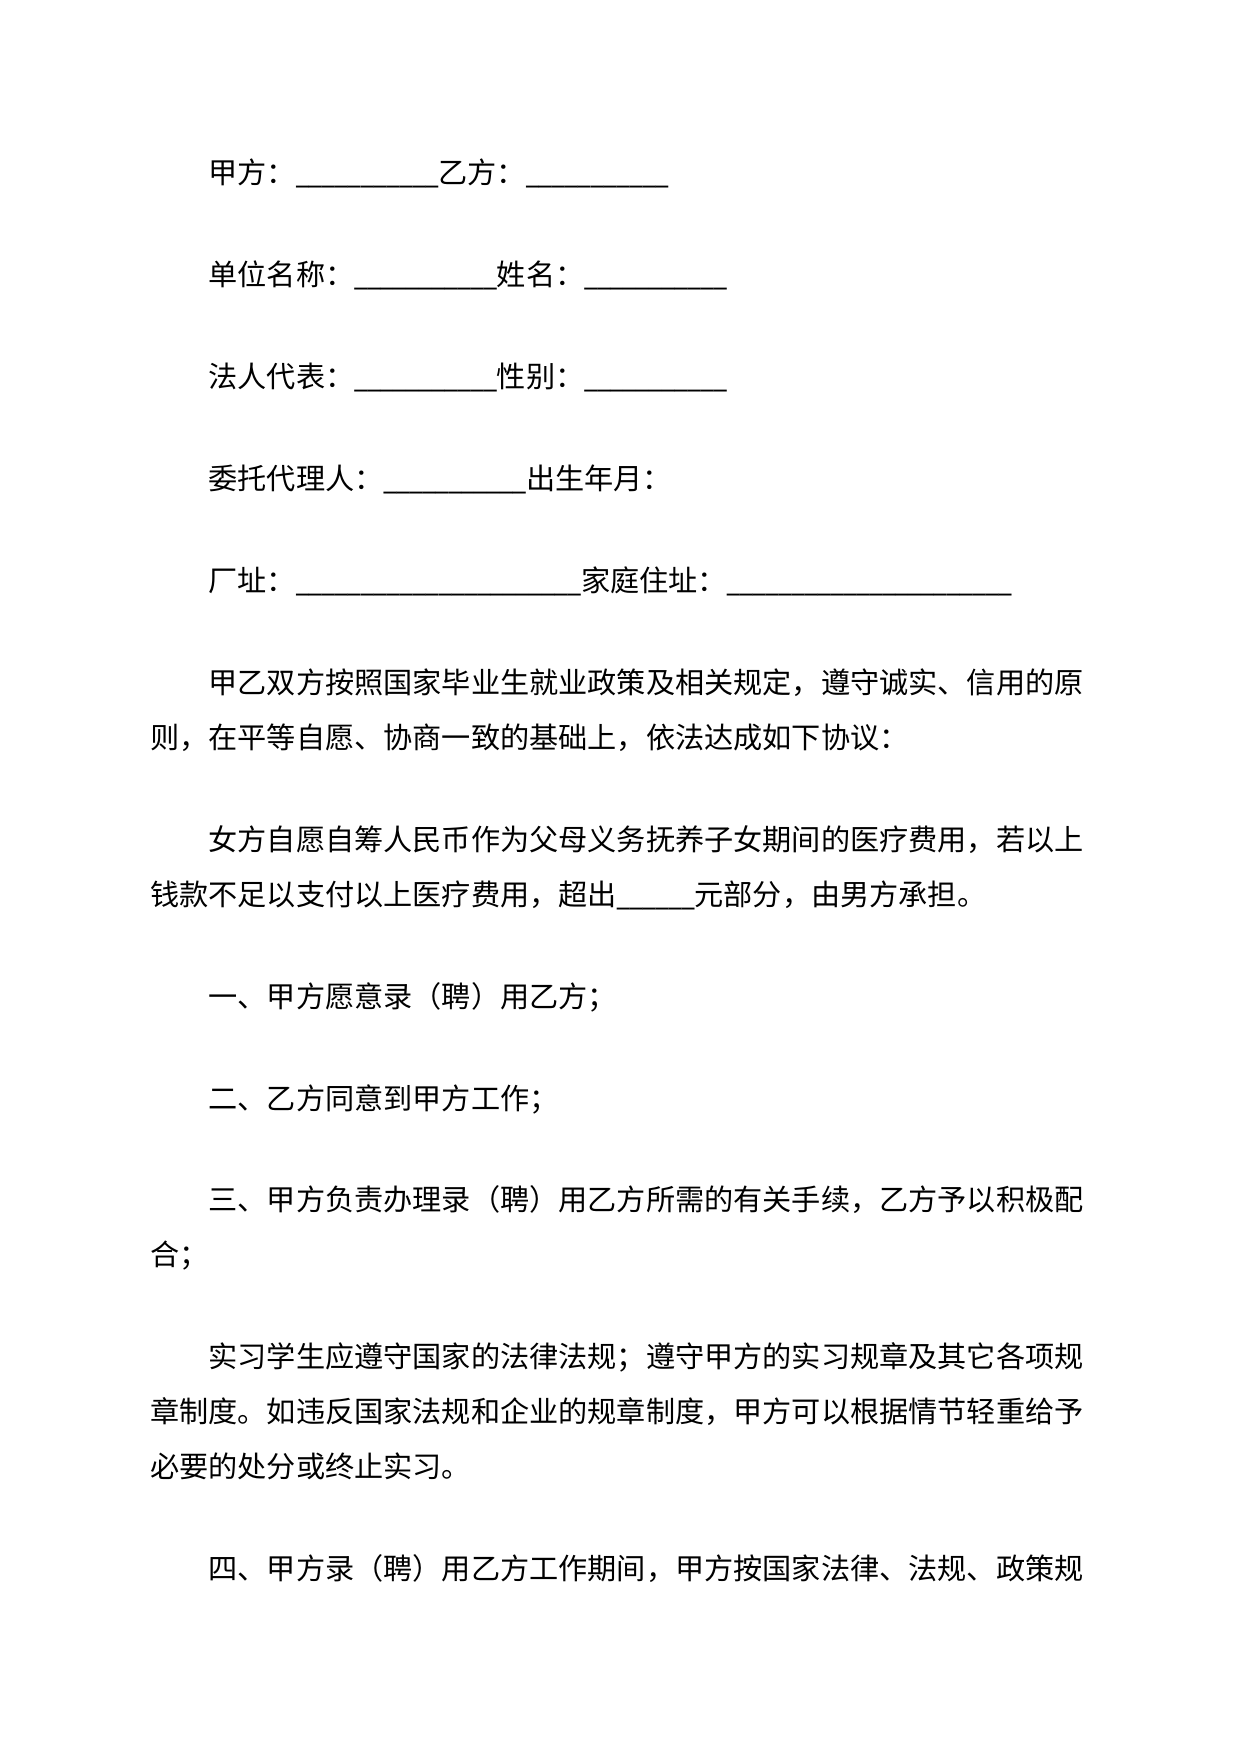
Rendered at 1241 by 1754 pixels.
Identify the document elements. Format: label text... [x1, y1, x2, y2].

text 女方自愿自筹人民币作为父母义务抚养子女期间的医疗费用，若以上钱款不足以支付以上医疗费用，超出______元部分，由男方承担。 [150, 817, 1090, 914]
text 厂址：______________________家庭住址：______________________ [150, 558, 1090, 600]
text 甲乙双方按照国家毕业生就业政策及相关规定，遵守诚实、信用的原则，在平等自愿、协商一致的基础上，依法达成如下协议： [150, 660, 1090, 757]
text 三、甲方负责办理录（聘）用乙方所需的有关手续，乙方予以积极配合； [150, 1177, 1090, 1274]
text 甲方：___________乙方：___________ [150, 150, 1090, 192]
text 委托代理人：___________出生年月： [150, 456, 1090, 498]
text 单位名称：___________姓名：___________ [150, 252, 1090, 294]
text 法人代表：___________性别：___________ [150, 354, 1090, 396]
text 一、甲方愿意录（聘）用乙方； [150, 973, 1090, 1016]
text 二、乙方同意到甲方工作； [150, 1075, 1090, 1117]
text 实习学生应遵守国家的法律法规；遵守甲方的实习规章及其它各项规章制度。如违反国家法规和企业的规章制度，甲方可以根据情节轻重给予必要的处分或终止实习。 [150, 1334, 1090, 1486]
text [150, 1545, 1090, 1587]
